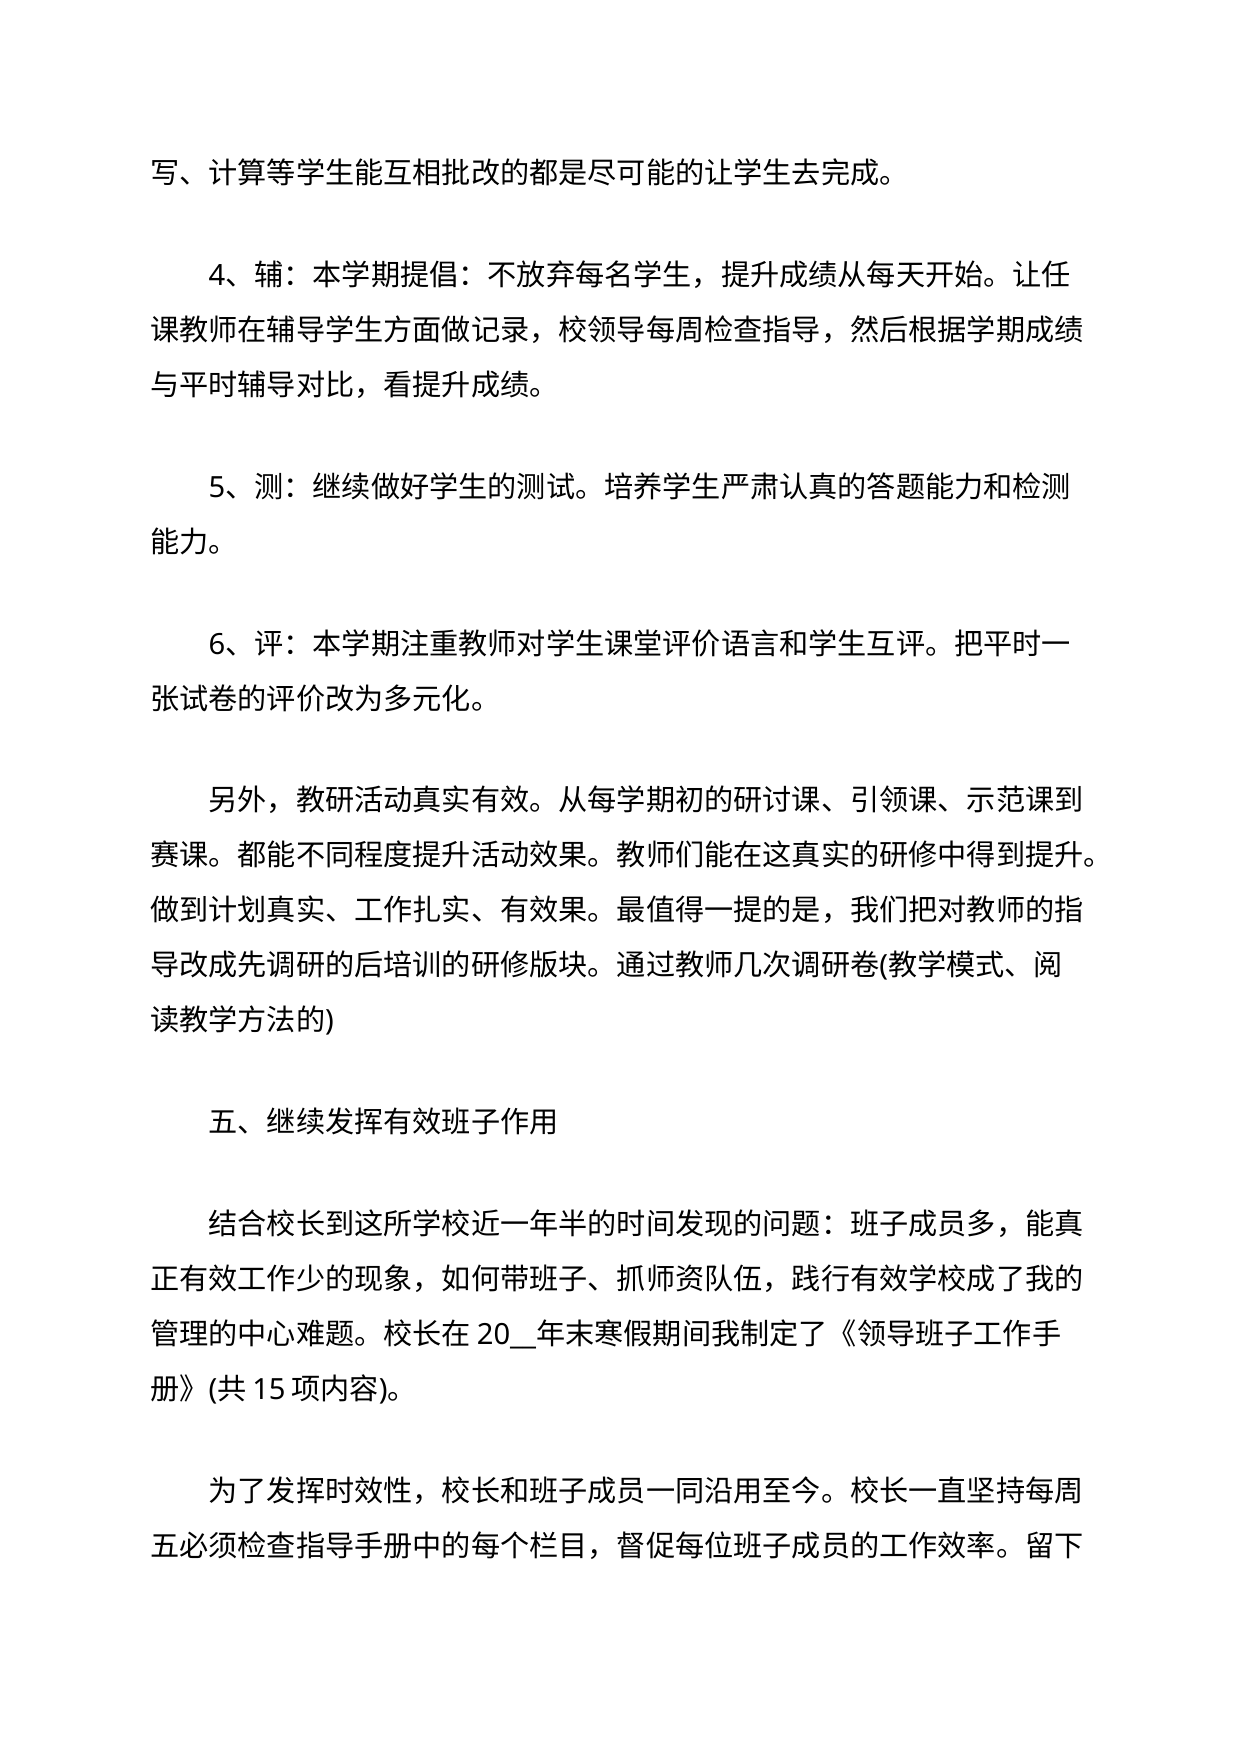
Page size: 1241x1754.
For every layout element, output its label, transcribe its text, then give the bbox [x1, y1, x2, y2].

text 五、继续发挥有效班子作用 [150, 1099, 1090, 1141]
text 另外，教研活动真实有效。从每学期初的研讨课、引领课、示范课到赛课。都能不同程度提升活动效果。教师们能在这真实的研修中得到提升。做到计划真实、工作扎实、有效果。最值得一提的是，我们把对教师的指导改成先调研的后培训的研修版块。通过教师几次调研卷(教学模式、阅读教学方法的) [150, 777, 1090, 1039]
text 结合校长到这所学校近一年半的时间发现的问题：班子成员多，能真正有效工作少的现象，如何带班子、抓师资队伍，践行有效学校成了我的管理的中心难题。校长在20__年末寒假期间我制定了《领导班子工作手册》(共15项内容)。 [150, 1200, 1090, 1408]
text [150, 150, 1090, 192]
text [150, 1467, 1090, 1564]
text 6、评：本学期注重教师对学生课堂评价语言和学生互评。把平时一张试卷的评价改为多元化。 [150, 620, 1090, 717]
text 4、辅：本学期提倡：不放弃每名学生，提升成绩从每天开始。让任课教师在辅导学生方面做记录，校领导每周检查指导，然后根据学期成绩与平时辅导对比，看提升成绩。 [150, 252, 1090, 404]
text 5、测：继续做好学生的测试。培养学生严肃认真的答题能力和检测能力。 [150, 463, 1090, 561]
